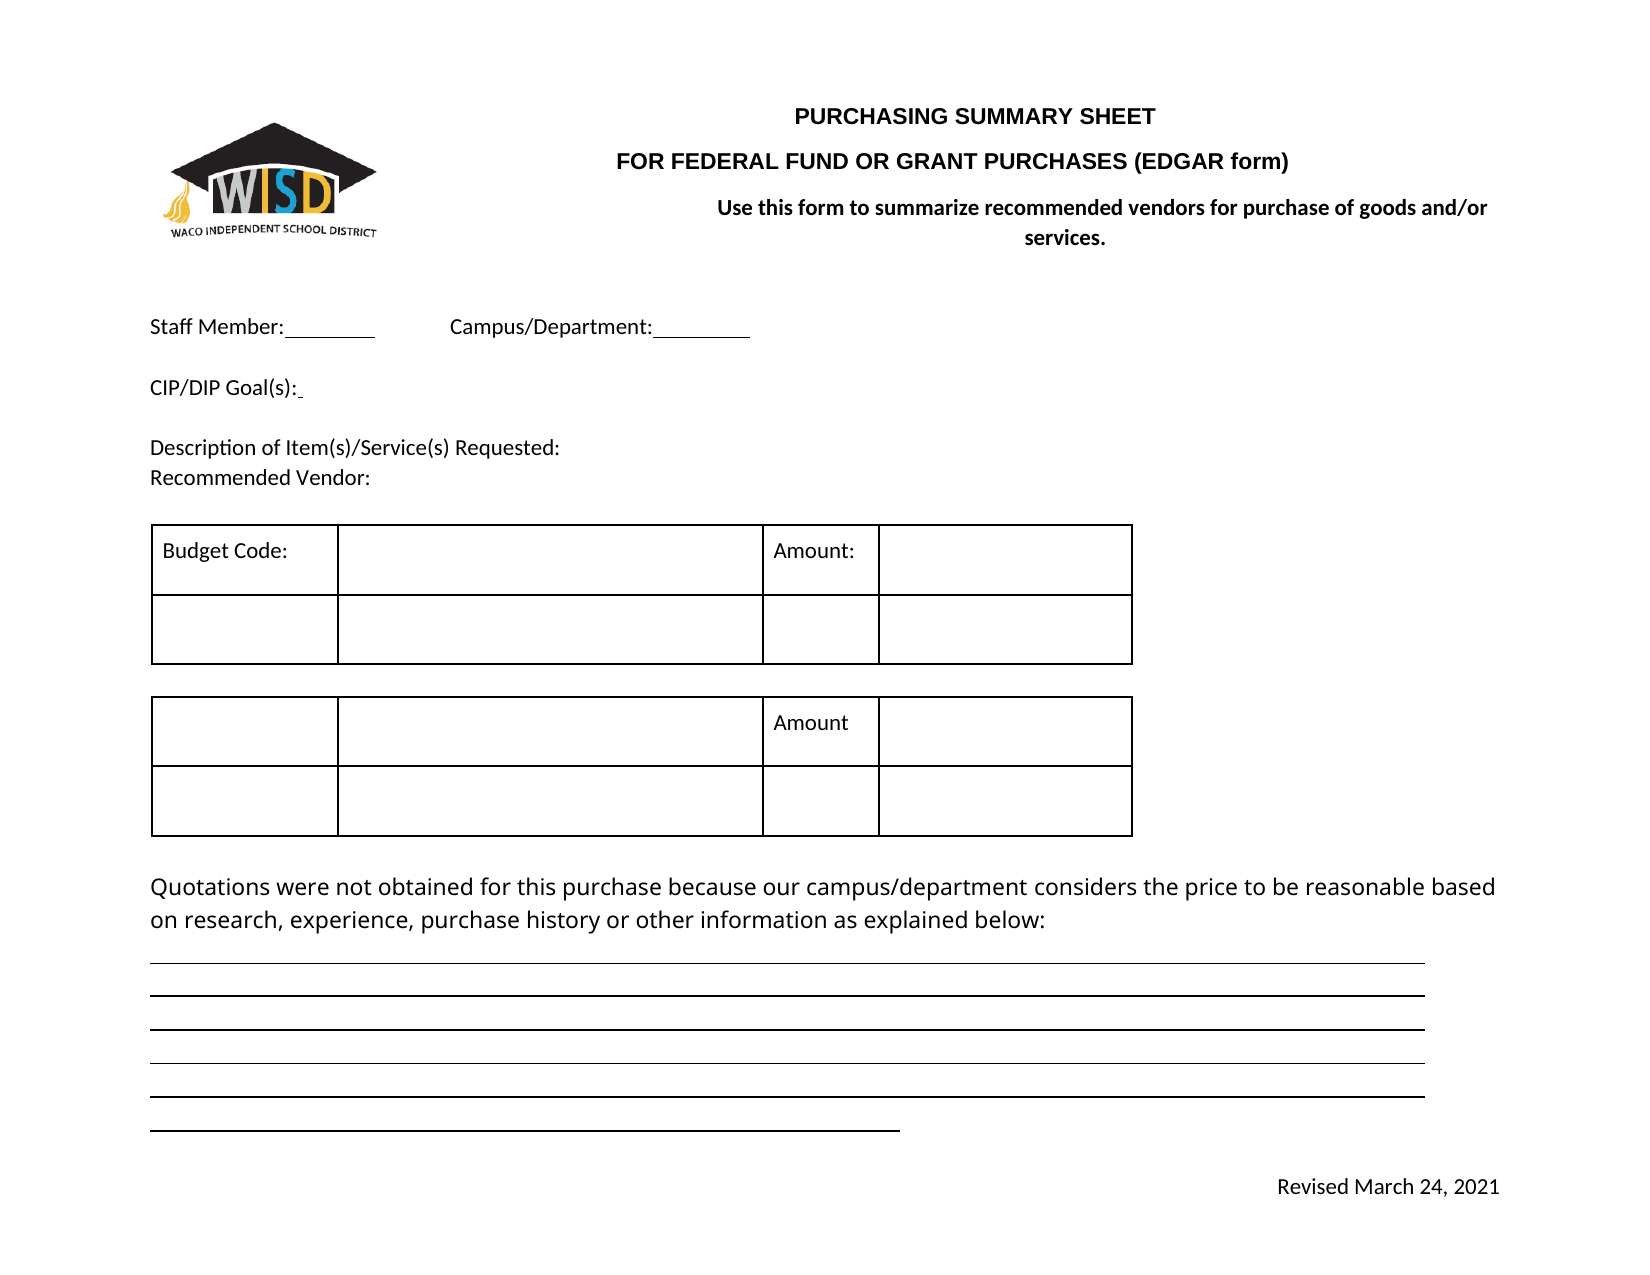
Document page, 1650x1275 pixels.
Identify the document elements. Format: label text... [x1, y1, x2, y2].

table_header [153, 698, 337, 765]
table_header [880, 698, 1131, 765]
text FOR FEDERAL FUND OR GRANT PURCHASES (EDGAR form) [387, 148, 1500, 174]
table_cell [153, 767, 337, 835]
text Use this form to summarize recommended vendors for purchase of goods and/or services. [375, 193, 1500, 252]
table_header Amount: [764, 526, 878, 593]
text Quotations were not obtained for this purchase because our campus/department considers the price to be reasonable based on research, experience, purchase history or other information as explained below: [150, 871, 1500, 936]
table_cell [764, 767, 878, 835]
text CIP/DIP Goal(s): [150, 373, 1500, 401]
table_cell [880, 596, 1131, 663]
picture [150, 103, 387, 246]
table_header [339, 698, 762, 765]
text Description of Item(s)/Service(s) Requested: [150, 433, 1500, 461]
text Recommended Vendor: [150, 463, 1500, 491]
table_header [339, 526, 762, 593]
text PURCHASING SUMMARY SHEET [387, 103, 1500, 129]
table_cell [339, 767, 762, 835]
table_header Amount [764, 698, 878, 765]
table_header [880, 526, 1131, 593]
table_cell [880, 767, 1131, 835]
table_cell [764, 596, 878, 663]
table_cell [153, 596, 337, 663]
text Staff Member: Campus/Department: [150, 312, 1500, 340]
table_header Budget Code: [153, 526, 337, 593]
table_cell [339, 596, 762, 663]
